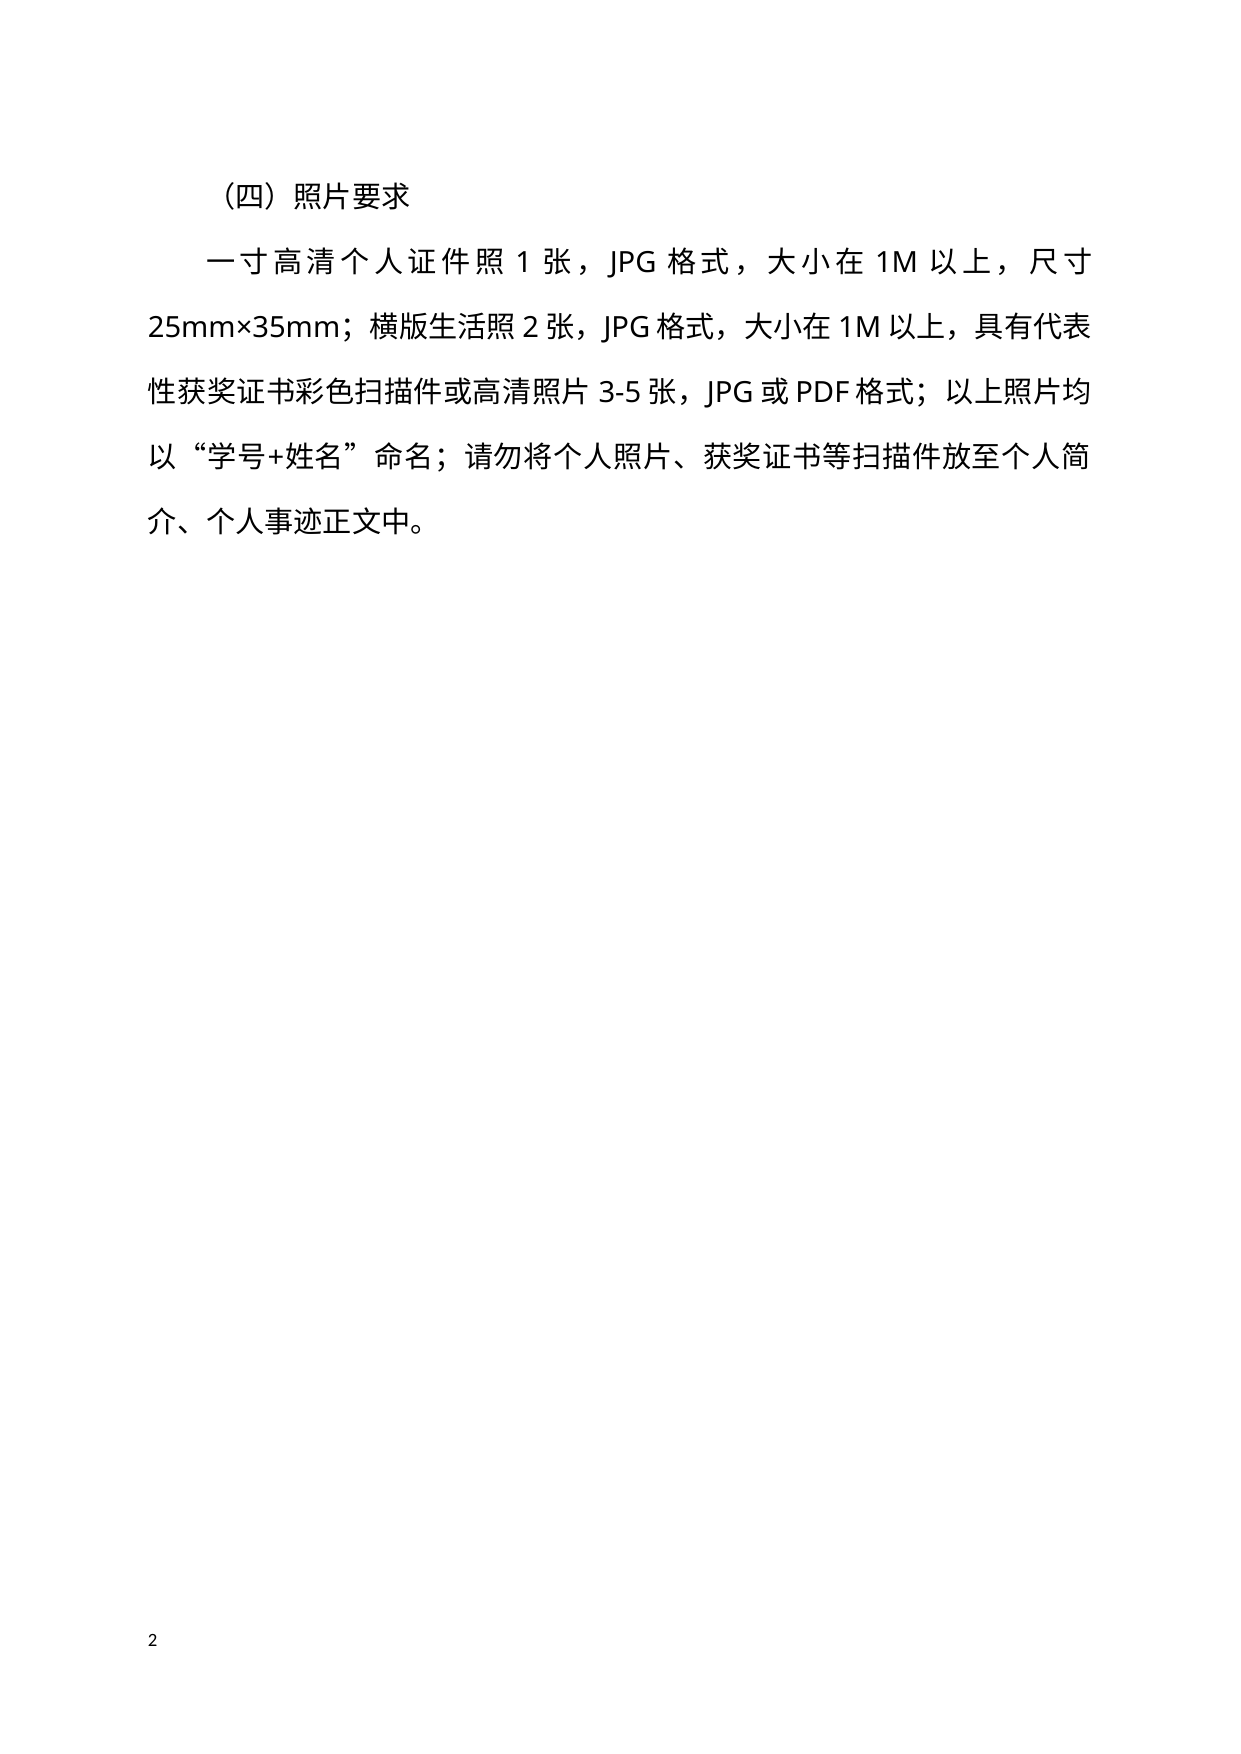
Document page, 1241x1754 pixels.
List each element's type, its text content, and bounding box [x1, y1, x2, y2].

text 一寸高清个人证件照1张，JPG格式，大小在1M以上，尺寸25mm×35mm；横版生活照2张，JPG格式，大小在1M以上，具有代表性获奖证书彩色扫描件或高清照片3-5张，JPG或PDF格式；以上照片均以“学号+姓名”命名；请勿将个人照片、获奖证书等扫描件放至个人简介、个人事迹正文中。 [148, 227, 1092, 552]
text （四）照片要求 [148, 162, 1092, 227]
